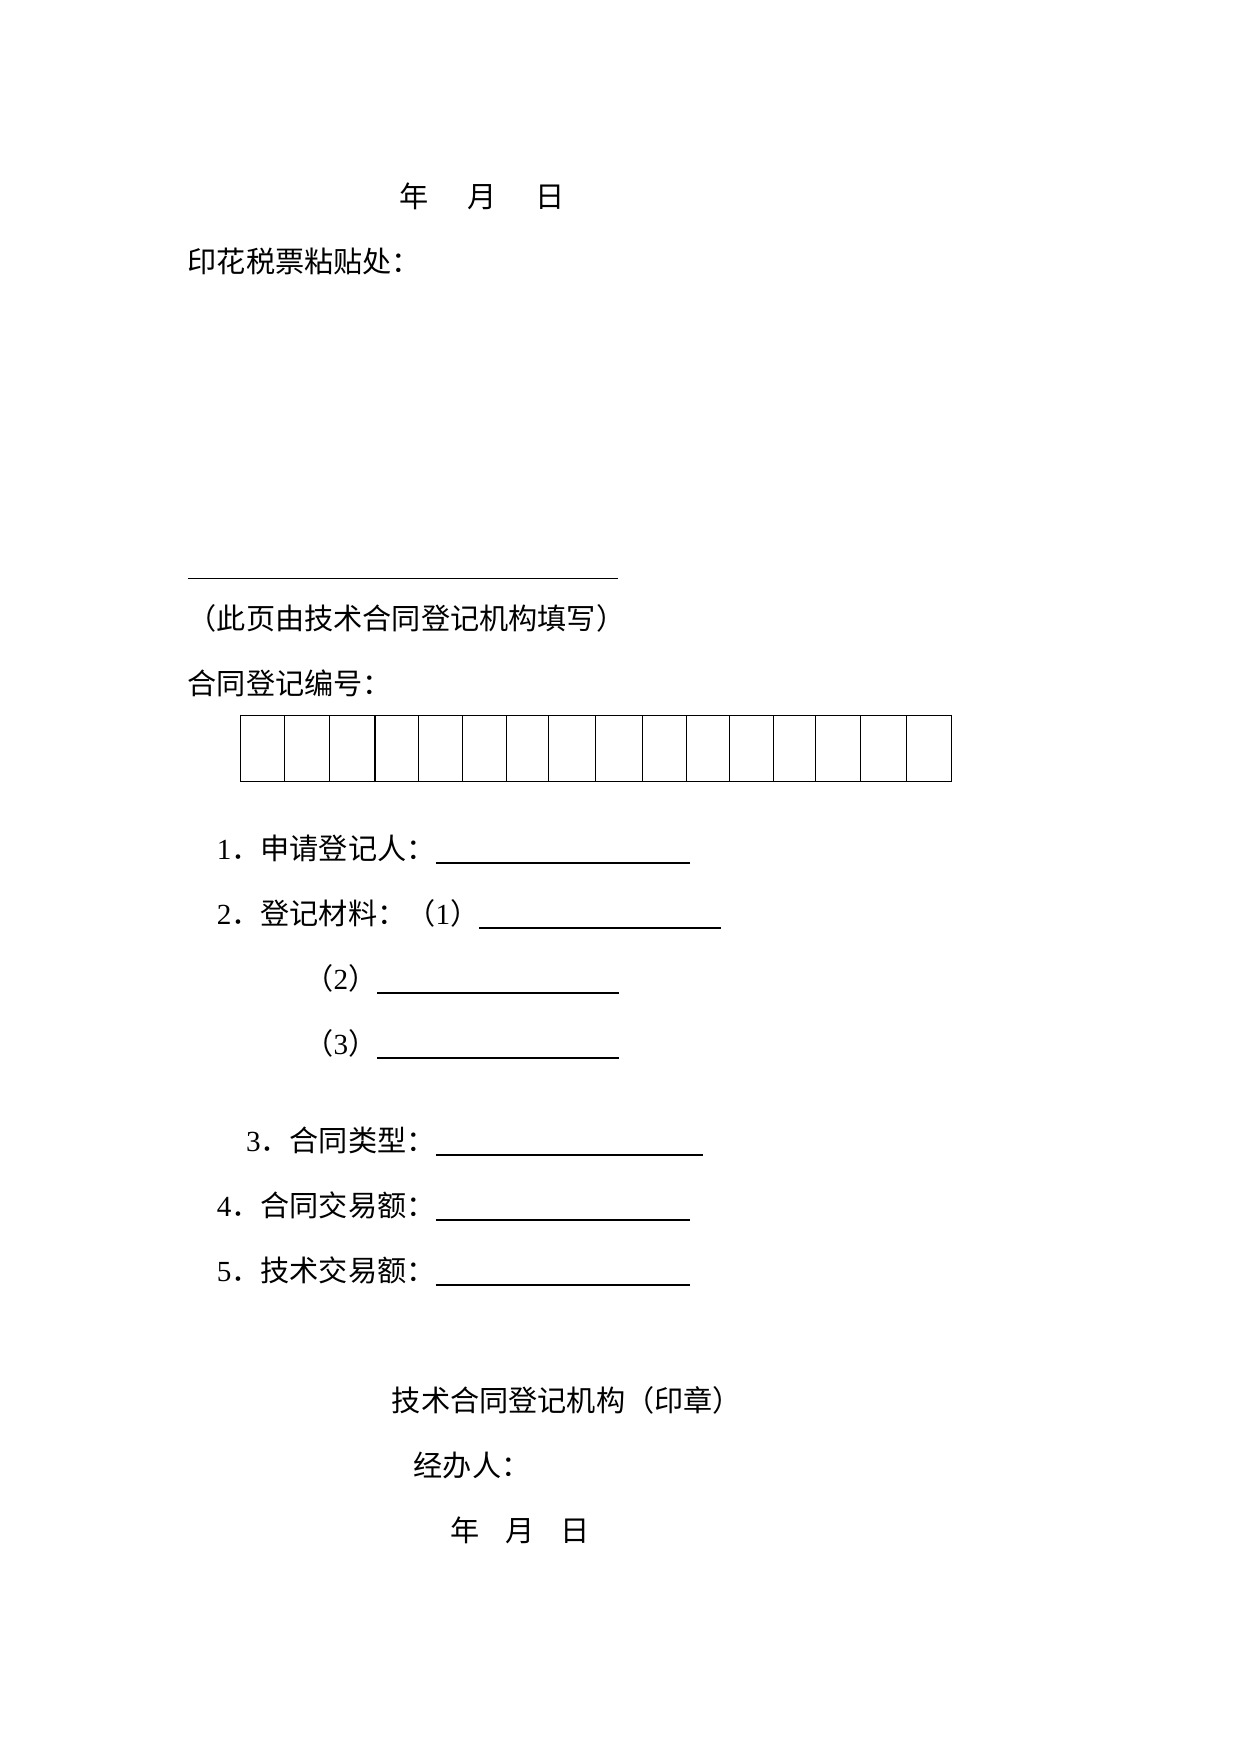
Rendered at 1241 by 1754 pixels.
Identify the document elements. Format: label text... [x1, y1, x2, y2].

text 3．合同类型： [187, 1107, 1053, 1172]
text 印花税票粘贴处： [187, 227, 1053, 292]
text 技术合同登记机构（印章） [187, 1367, 1053, 1432]
text 4．合同交易额： [187, 1172, 1053, 1237]
text （2） [187, 944, 1053, 1009]
table_header [596, 716, 642, 781]
text 2．登记材料：（1） [187, 879, 1053, 944]
table_header [816, 716, 860, 781]
table_header [730, 716, 773, 781]
table_header [285, 716, 329, 781]
table_header [376, 716, 418, 781]
text 年 月 日 [187, 162, 1053, 227]
table_header [687, 716, 729, 781]
text 5．技术交易额： [187, 1237, 1053, 1302]
table_header [463, 716, 506, 781]
table_header [507, 716, 548, 781]
text 经办人： [187, 1432, 1053, 1497]
table_header [330, 716, 374, 781]
text 年 月 日 [187, 1497, 1053, 1562]
table_header [419, 716, 462, 781]
table_header [549, 716, 595, 781]
text （此页由技术合同登记机构填写） [187, 584, 1053, 649]
text 合同登记编号： [187, 649, 1053, 714]
table_header [774, 716, 815, 781]
table_header [241, 716, 284, 781]
text （3） [187, 1009, 1053, 1074]
text 1．申请登记人： [187, 814, 1053, 879]
table_header [643, 716, 686, 781]
table_header [907, 716, 951, 781]
table_header [861, 716, 906, 781]
